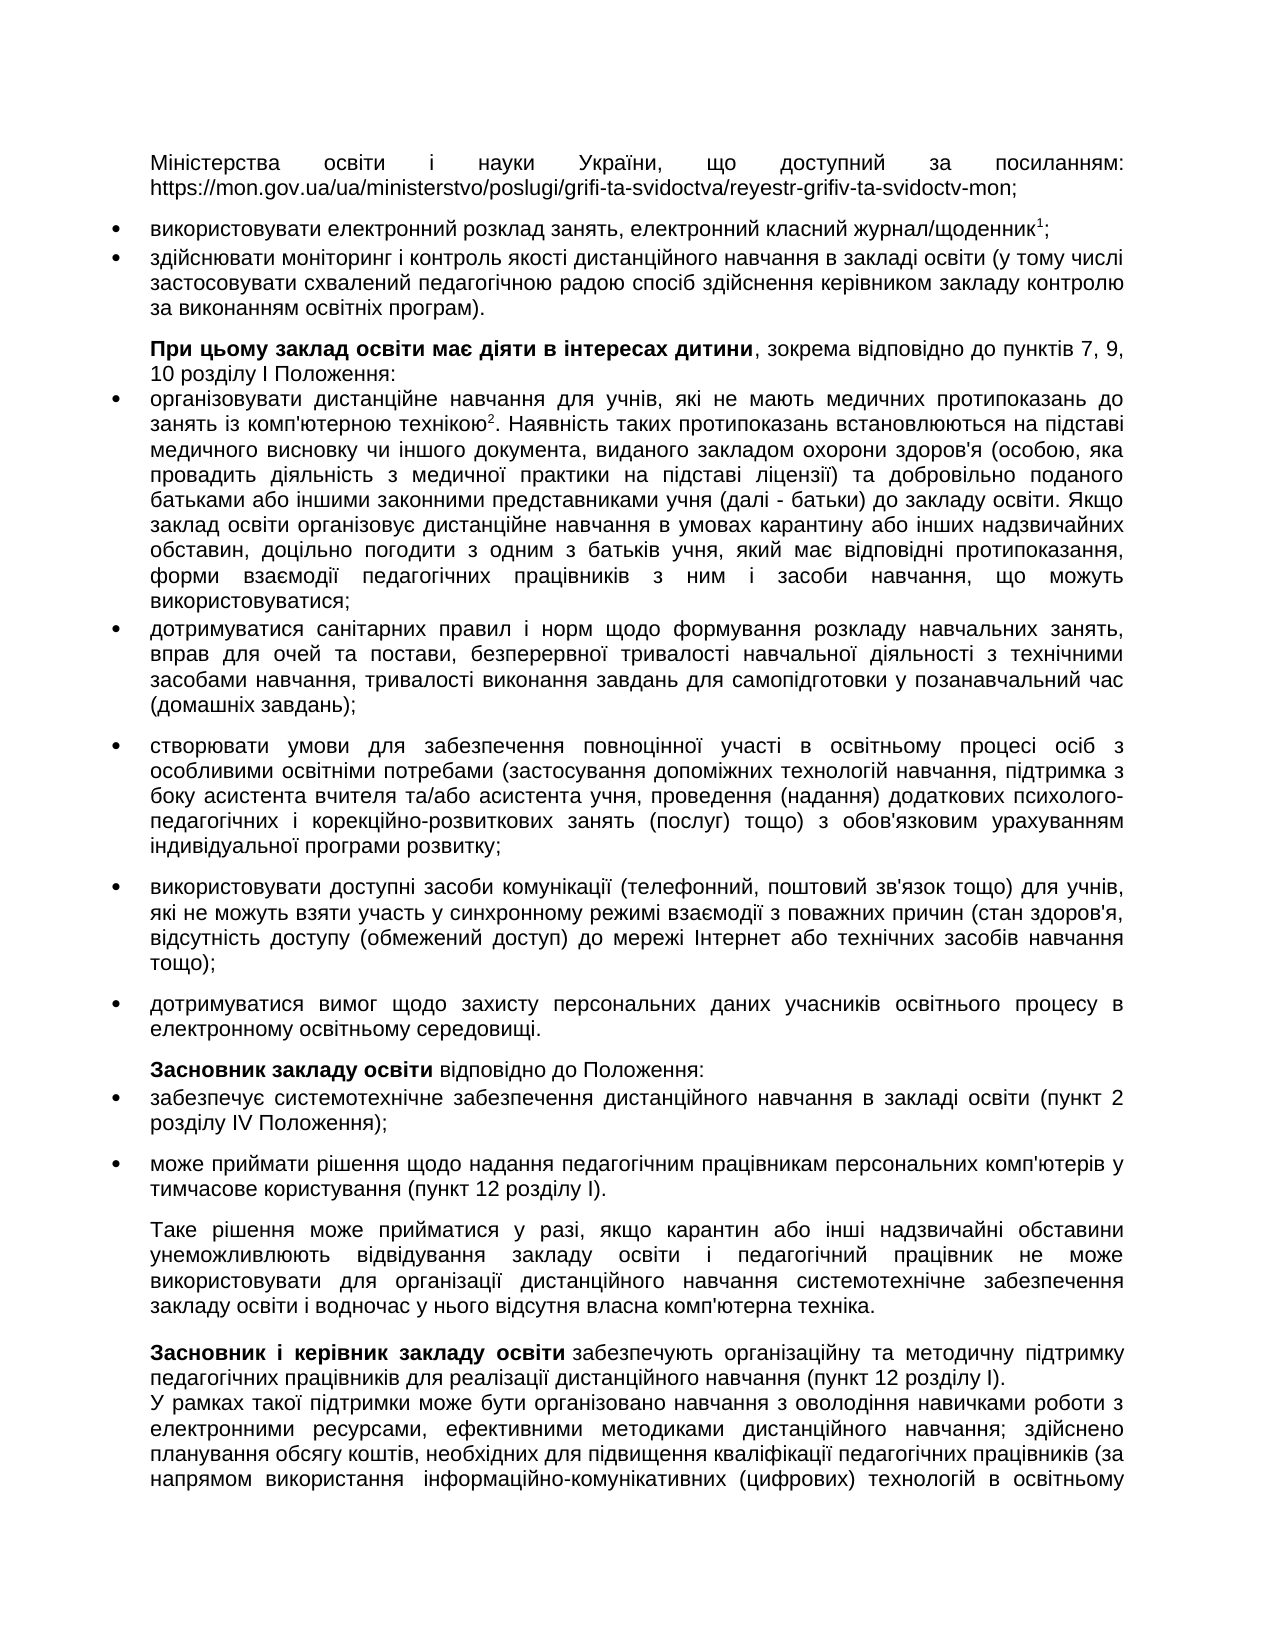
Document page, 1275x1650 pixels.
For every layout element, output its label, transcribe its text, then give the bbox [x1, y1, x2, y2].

list здійснювати моніторинг і контроль якості дистанційного навчання в закладі освіти (у тому числі застосовувати схвалений педагогічною радою спосіб здійснення керівником закладу контролю за виконанням освітніх програм). [112, 244, 1125, 320]
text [150, 1390, 1125, 1491]
text При цьому заклад освіти має діяти в інтересах дитини, зокрема відповідно до пунктів 7, 9, 10 розділу І Положення: [150, 336, 1125, 386]
list створювати умови для забезпечення повноцінної участі в освітньому процесі осіб з особливими освітніми потребами (застосування допоміжних технологій навчання, підтримка з боку асистента вчителя та/або асистента учня, проведення (надання) додаткових психолого-педагогічних і корекційно-розвиткових занять (послуг) тощо) з обов'язковим урахуванням індивідуальної програми розвитку; [112, 732, 1125, 858]
list може приймати рішення щодо надання педагогічним працівникам персональних комп'ютерів у тимчасове користування (пункт 12 розділу І). [112, 1151, 1125, 1201]
text Засновник закладу освіти відповідно до Положення: [150, 1057, 1125, 1082]
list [112, 150, 1125, 200]
text Засновник і керівник закладу освіти забезпечують організаційну та методичну підтримку педагогічних працівників для реалізації дистанційного навчання (пункт 12 розділу І). [150, 1340, 1125, 1390]
list використовувати електронний розклад занять, електронний класний журнал/щоденник1; [112, 216, 1125, 241]
list організовувати дистанційне навчання для учнів, які не мають медичних протипоказань до занять із комп'ютерною технікою2. Наявність таких протипоказань встановлюються на підставі медичного висновку чи іншого документа, виданого закладом охорони здоров'я (особою, яка провадить діяльність з медичної практики на підставі ліцензії) та добровільно поданого батьками або іншими законними представниками учня (далі - батьки) до закладу освіти. Якщо заклад освіти організовує дистанційне навчання в умовах карантину або інших надзвичайних обставин, доцільно погодити з одним з батьків учня, який має відповідні протипоказання, форми взаємодії педагогічних працівників з ним і засоби навчання, що можуть використовуватися; [112, 386, 1125, 613]
text Таке рішення може прийматися у разі, якщо карантин або інші надзвичайні обставини унеможливлюють відвідування закладу освіти і педагогічний працівник не може використовувати для організації дистанційного навчання системотехнічне забезпечення закладу освіти і водночас у нього відсутня власна комп'ютерна техніка. [150, 1217, 1125, 1318]
list забезпечує системотехнічне забезпечення дистанційного навчання в закладі освіти (пункт 2 розділу IV Положення); [112, 1085, 1125, 1135]
list дотримуватися санітарних правил і норм щодо формування розкладу навчальних занять, вправ для очей та постави, безперервної тривалості навчальної діяльності з технічними засобами навчання, тривалості виконання завдань для самопідготовки у позанавчальний час (домашніх завдань); [112, 616, 1125, 717]
list використовувати доступні засоби комунікації (телефонний, поштовий зв'язок тощо) для учнів, які не можуть взяти участь у синхронному режимі взаємодії з поважних причин (стан здоров'я, відсутність доступу (обмежений доступ) до мережі Інтернет або технічних засобів навчання тощо); [112, 874, 1125, 975]
list дотримуватися вимог щодо захисту персональних даних учасників освітнього процесу в електронному освітньому середовищі. [112, 991, 1125, 1041]
